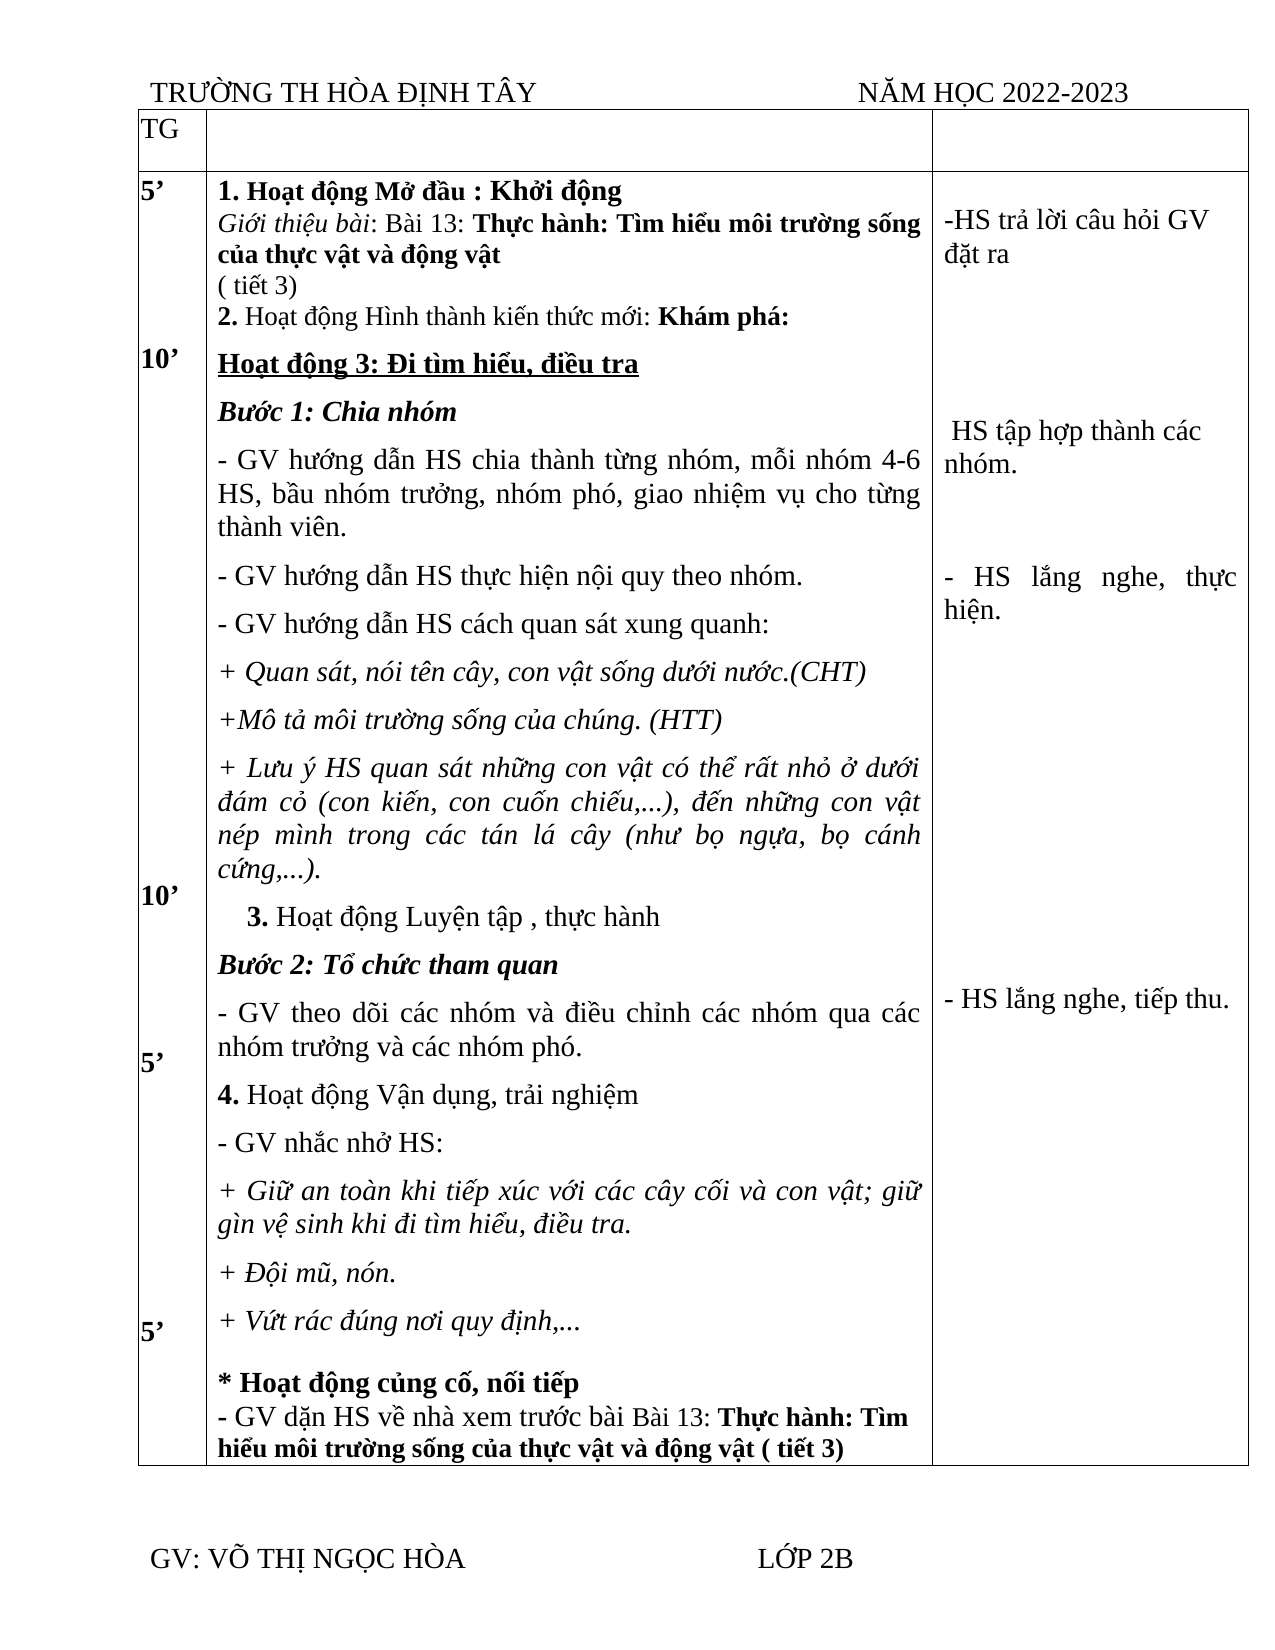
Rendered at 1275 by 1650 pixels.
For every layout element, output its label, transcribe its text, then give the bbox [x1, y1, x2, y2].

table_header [207, 110, 932, 171]
table_cell -HS trả lời câu hỏi GV đặt ra HS tập hợp thành các nhóm. - HS lắng nghe, thực hiện. - HS lắng nghe, tiếp thu. [933, 172, 1248, 1465]
table_header TG [139, 110, 206, 171]
table_cell 1. Hoạt động Mở đầu : Khởi động Giới thiệu bài: Bài 13: Thực hành: Tìm hiểu môi trường sống của thực vật và động vật ( tiết 3) 2. Hoạt động Hình thành kiến thức mới: Khám phá: Hoạt động 3: Đi tìm hiểu, điều tra Bước 1: Chia nhóm - GV hướng dẫn HS chia thành từng nhóm, mỗi nhóm 4-6 HS, bầu nhóm trưởng, nhóm phó, giao nhiệm vụ cho từng thành viên. - GV hướng dẫn HS thực hiện nội quy theo nhóm. - GV hướng dẫn HS cách quan sát xung quanh: + Quan sát, nói tên cây, con vật sống dưới nước.(CHT) +Mô tả môi trường sống của chúng. (HTT) + Lưu ý HS quan sát những con vật có thể rất nhỏ ở dưới đám cỏ (con kiến, con cuốn chiếu,...), đến những con vật nép mình trong các tán lá cây (như bọ ngựa, bọ cánh cứng,...). 3. Hoạt động Luyện tập , thực hành Bước 2: Tổ chức tham quan - GV theo dõi các nhóm và điều chỉnh các nhóm qua các nhóm trưởng và các nhóm phó. 4. Hoạt động Vận dụng, trải nghiệm - GV nhắc nhở HS: + Giữ an toàn khi tiếp xúc với các cây cối và con vật; giữ gìn vệ sinh khi đi tìm hiểu, điều tra. + Đội mũ, nón. + Vứt rác đúng nơi quy định,... * Hoạt động củng cố, nối tiếp - GV dặn HS về nhà xem trước bài Bài 13: Thực hành: Tìm hiểu môi trường sống của thực vật và động vật ( tiết 3) [207, 172, 932, 1465]
table_cell 5’ 10’ 10’ 5’ 5’ [139, 172, 206, 1465]
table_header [933, 110, 1248, 171]
